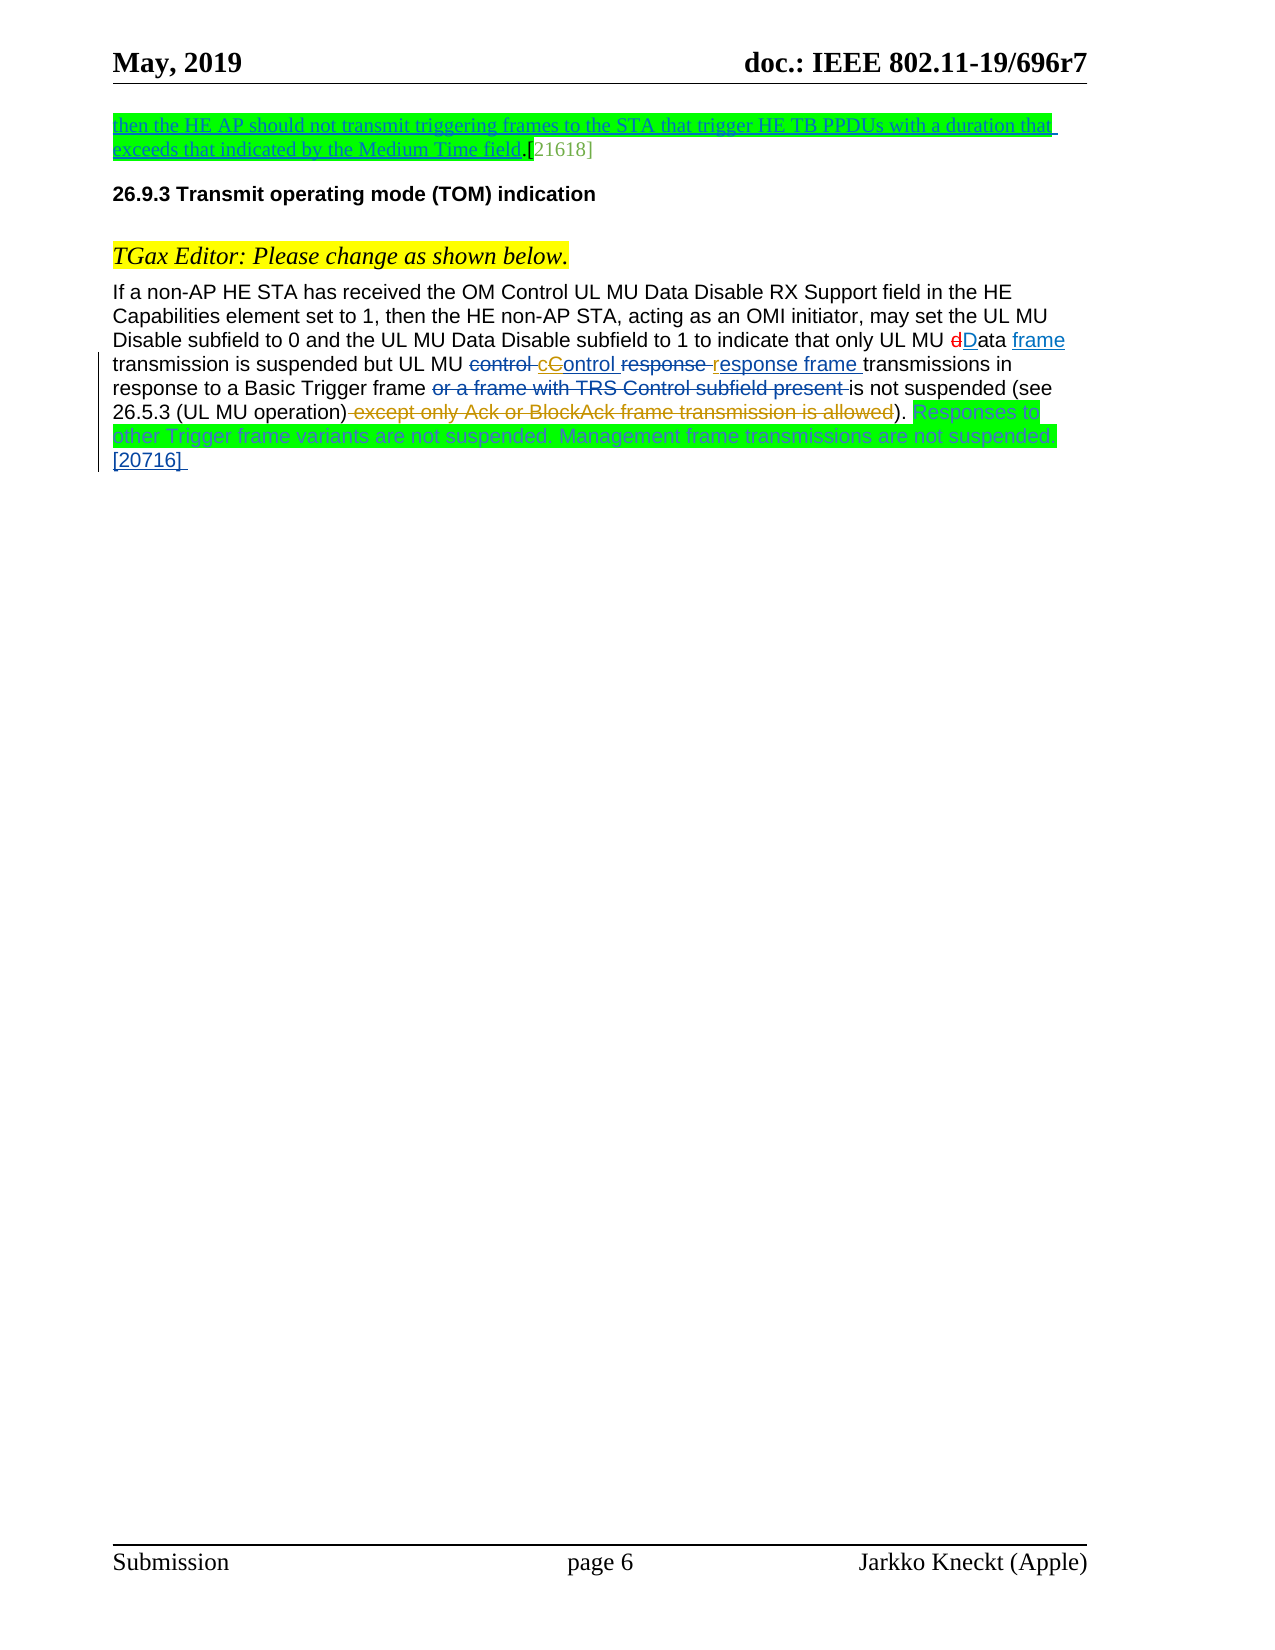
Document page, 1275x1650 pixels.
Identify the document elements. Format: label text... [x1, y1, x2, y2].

list the AP responds with an ADDTS Response frame with the Status Code field indicating ACCEPTED_WITH_TB_RESTRICTION, [187, 112, 1087, 161]
text TGax Editor: Please change as shown below. [569, 310, 1087, 338]
text 26.9.3 Transmit operating mode (TOM) indication [112, 250, 1087, 274]
text then the HE AP should not transmit triggering frames to the STA that trigger HE TB PPDUs with a duration that exceeds that indicated by the Medium Time field.[21618] [534, 181, 1087, 229]
text If a non-AP HE STA has received the OM Control UL MU Data Disable RX Support field in the HE Capabilities element set to 1, then the HE non-AP STA, acting as an OMI initiator, may set the UL MU Disable subfield to 0 and the UL MU Data Disable subfield to 1 to indicate that only UL MU dData frame transmission is suspended but UL MU transmissions in response to a Basic Trigger frame is not suspended (see 26.5.3 (UL MU operation)). Responses to other Trigger frame variants are not suspended. Management frame transmissions are not suspended. [112, 349, 1087, 541]
